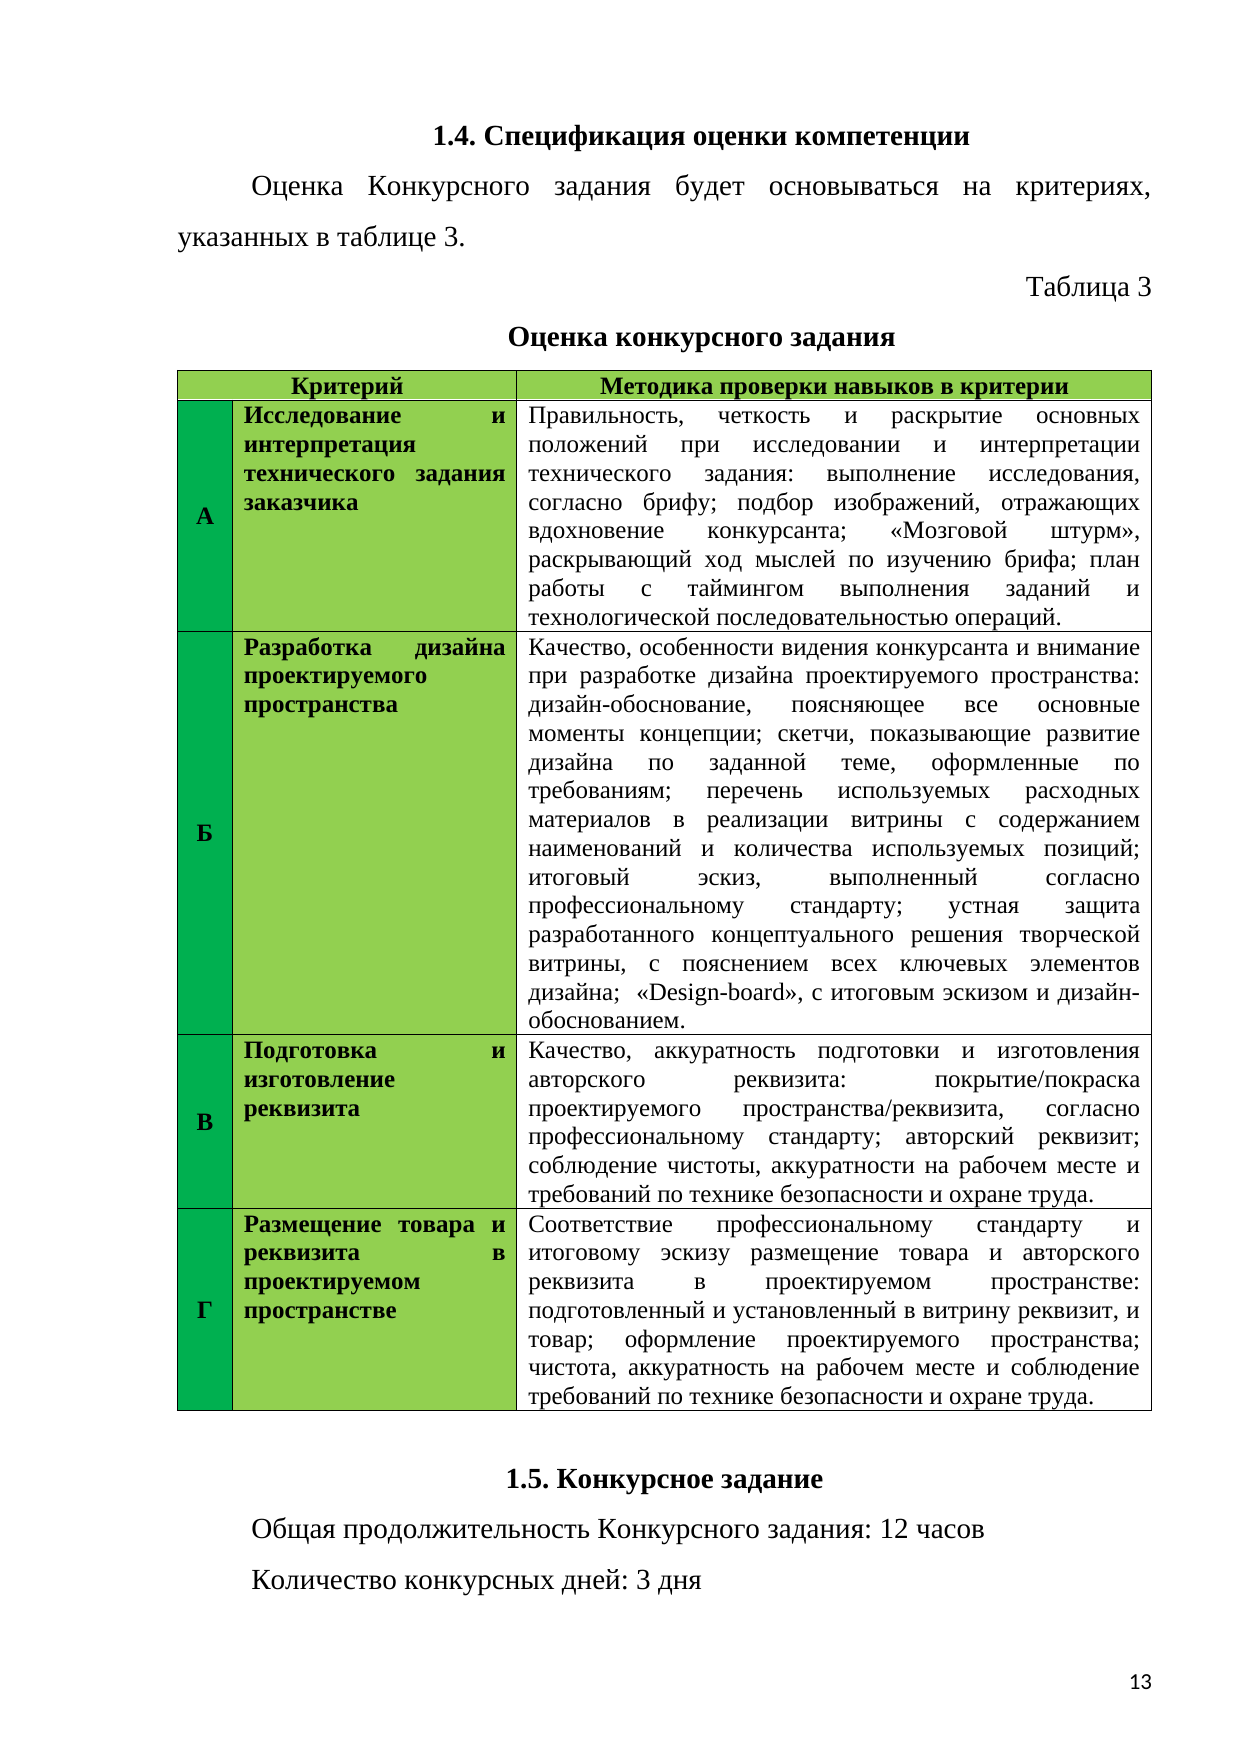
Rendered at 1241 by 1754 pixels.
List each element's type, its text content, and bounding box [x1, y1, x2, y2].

table_cell Размещение товара и реквизита в проектируемом пространстве [233, 1209, 516, 1410]
table_cell Соответствие профессиональному стандарту и итоговому эскизу размещение товара и авторского реквизита в проектируемом пространстве: подготовленный и установленный в витрину реквизит, и товар; оформление проектируемого пространства; чистота, аккуратность на рабочем месте и соблюдение требований по технике безопасности и охране труда. [517, 1209, 1151, 1410]
table_cell Правильность, четкость и раскрытие основных положений при исследовании и интерпретации технического задания: выполнение исследования, согласно брифу; подбор изображений, отражающих вдохновение конкурсанта; «Мозговой штурм», раскрывающий ход мыслей по изучению брифа; план работы с таймингом выполнения заданий и технологической последовательностью операций. [517, 401, 1151, 631]
text 1.4. Спецификация оценки компетенции [177, 118, 1152, 152]
text 1.5. Конкурсное задание [177, 1461, 1152, 1495]
table_header Методика проверки навыков в критерии [517, 371, 1151, 399]
table_cell В [178, 1035, 232, 1208]
table_cell Г [178, 1209, 232, 1410]
table_cell Разработка дизайна проектируемого пространства [233, 632, 516, 1034]
table_cell Подготовка и изготовление реквизита [233, 1035, 516, 1208]
text Количество конкурсных дней: 3 дня [177, 1562, 1152, 1595]
table_cell Качество, особенности видения конкурсанта и внимание при разработке дизайна проектируемого пространства: дизайн-обоснование, поясняющее все основные моменты концепции; скетчи, показывающие развитие дизайна по заданной теме, оформленные по требованиям; перечень используемых расходных материалов в реализации витрины с содержанием наименований и количества используемых позиций; итоговый эскиз, выполненный согласно профессиональному стандарту; устная защита разработанного концептуального решения творческой витрины, с пояснением всех ключевых элементов дизайна; «Design-board», с итоговым эскизом и дизайн-обоснованием. [517, 632, 1151, 1034]
table_header Критерий [178, 371, 516, 399]
text Общая продолжительность Конкурсного задания: 12 часов [177, 1512, 1152, 1545]
text Оценка Конкурсного задания будет основываться на критериях, указанных в таблице 3. [177, 168, 1152, 252]
table_cell А [178, 401, 232, 631]
text Таблица 3 [177, 269, 1152, 303]
table_cell Качество, аккуратность подготовки и изготовления авторского реквизита: покрытие/покраска проектируемого пространства/реквизита, согласно профессиональному стандарту; авторский реквизит; соблюдение чистоты, аккуратности на рабочем месте и требований по технике безопасности и охране труда. [517, 1035, 1151, 1208]
text Оценка конкурсного задания [177, 319, 1152, 353]
table_cell Б [178, 632, 232, 1034]
table_cell Исследование и интерпретация технического задания заказчика [233, 401, 516, 631]
